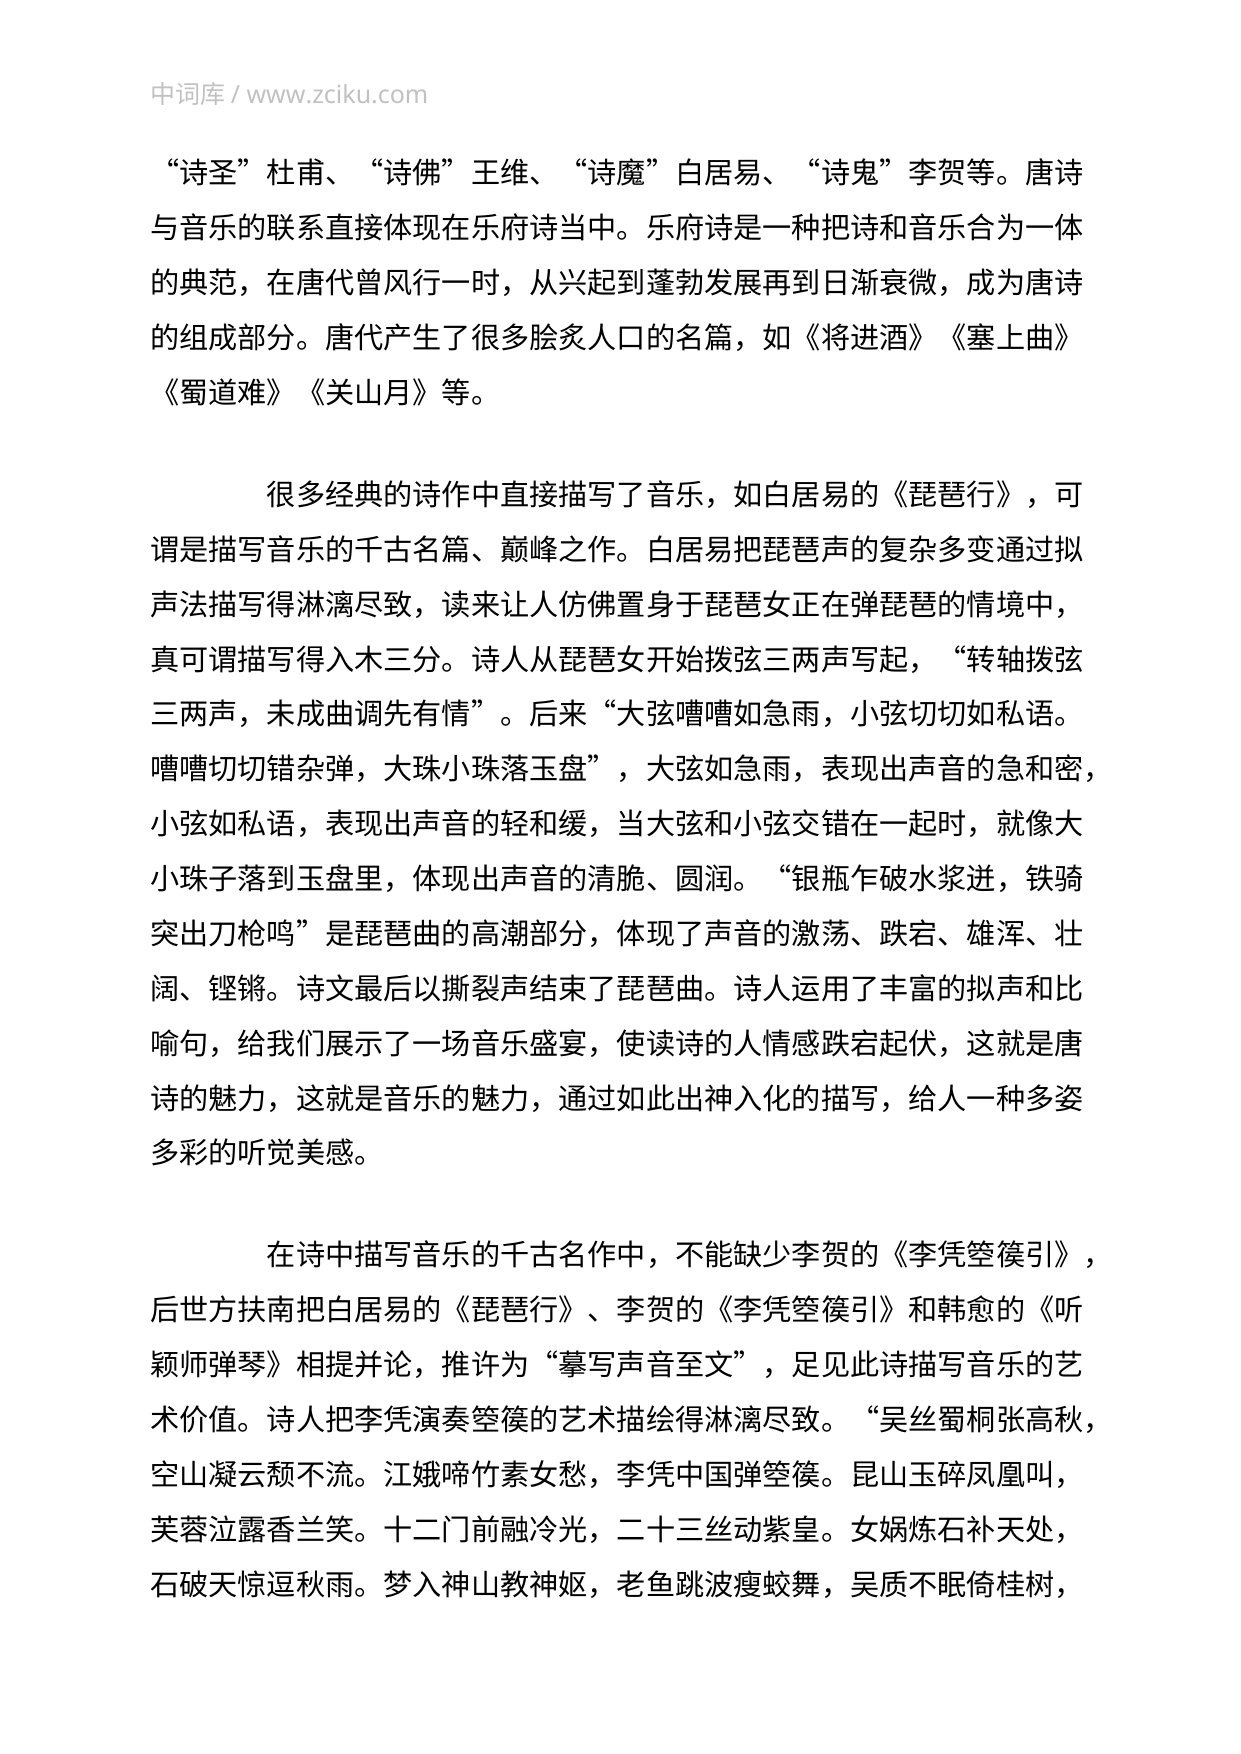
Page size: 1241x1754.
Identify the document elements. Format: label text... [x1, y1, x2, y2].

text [150, 150, 1090, 412]
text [150, 1232, 1090, 1603]
text 很多经典的诗作中直接描写了音乐，如白居易的《琵琶行》，可谓是描写音乐的千古名篇、巅峰之作。白居易把琵琶声的复杂多变通过拟声法描写得淋漓尽致，读来让人仿佛置身于琵琶女正在弹琵琶的情境中，真可谓描写得入木三分。诗人从琵琶女开始拨弦三两声写起，“转轴拨弦三两声，未成曲调先有情”。后来“大弦嘈嘈如急雨，小弦切切如私语。嘈嘈切切错杂弹，大珠小珠落玉盘”，大弦如急雨，表现出声音的急和密，小弦如私语，表现出声音的轻和缓，当大弦和小弦交错在一起时，就像大小珠子落到玉盘里，体现出声音的清脆、圆润。“银瓶乍破水浆迸，铁骑突出刀枪鸣”是琵琶曲的高潮部分，体现了声音的激荡、跌宕、雄浑、壮阔、铿锵。诗文最后以撕裂声结束了琵琶曲。诗人运用了丰富的拟声和比喻句，给我们展示了一场音乐盛宴，使读诗的人情感跌宕起伏，这就是唐诗的魅力，这就是音乐的魅力，通过如此出神入化的描写，给人一种多姿多彩的听觉美感。 [150, 471, 1090, 1172]
